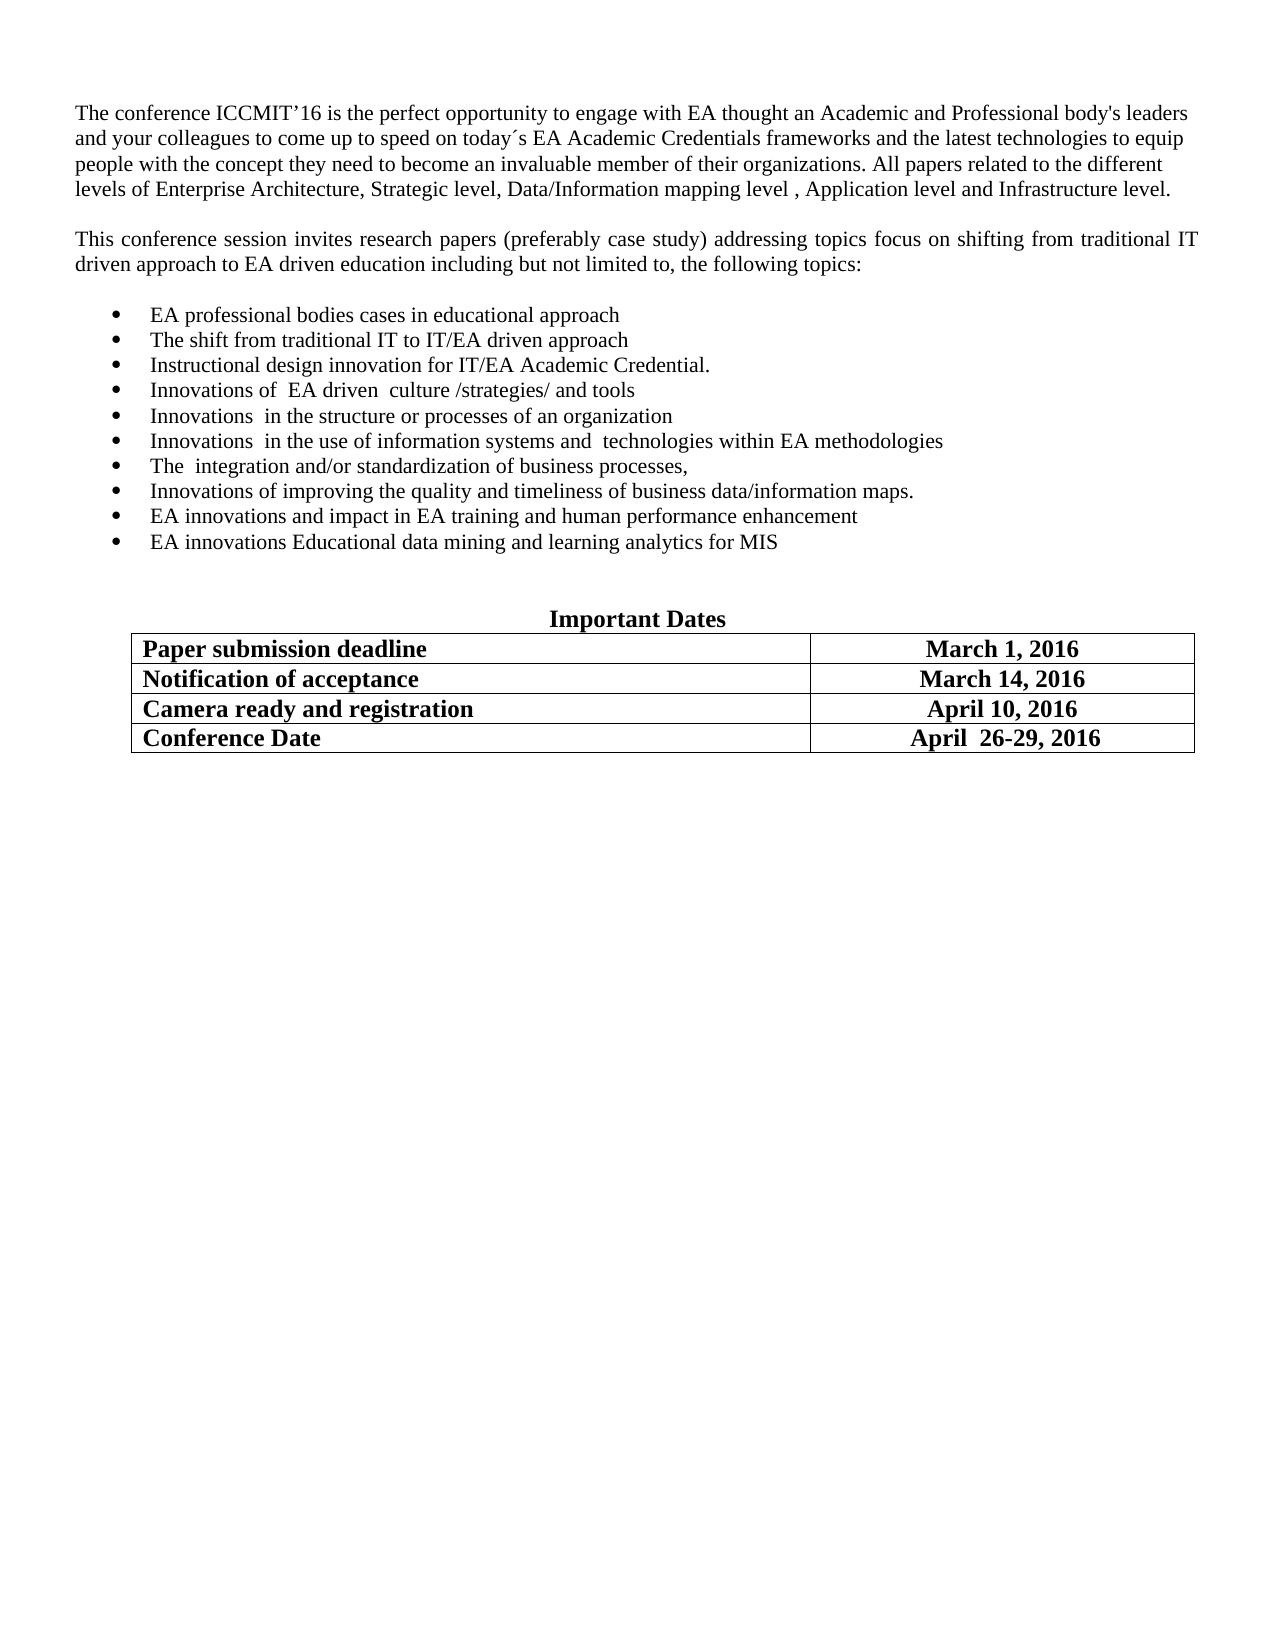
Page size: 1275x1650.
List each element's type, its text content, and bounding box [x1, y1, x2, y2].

table_header March 1, 2016 [811, 634, 1194, 663]
table_cell Camera ready and registration [132, 694, 810, 722]
list Innovations in the structure or processes of an organization [112, 403, 1200, 428]
table_cell April 10, 2016 [811, 694, 1194, 722]
list EA professional bodies cases in educational approach [112, 302, 1200, 327]
text This conference session invites research papers (preferably case study) addressing topics focus on shifting from traditional IT driven approach to EA driven education including but not limited to, the following topics: [75, 226, 1200, 277]
table_header Paper submission deadline [132, 634, 810, 663]
list EA innovations and impact in EA training and human performance enhancement [112, 503, 1200, 529]
list The shift from traditional IT to IT/EA driven approach [112, 327, 1200, 352]
table_cell Notification of acceptance [132, 664, 810, 693]
text Important Dates [75, 604, 1200, 633]
table_cell April 26-29, 2016 [811, 724, 1194, 752]
list Innovations of EA driven culture /strategies/ and tools [112, 377, 1200, 403]
list Innovations of improving the quality and timeliness of business data/information maps. [112, 478, 1200, 503]
list EA innovations Educational data mining and learning analytics for MIS [112, 529, 1200, 554]
list The integration and/or standardization of business processes, [112, 453, 1200, 478]
text The conference ICCMIT’16 is the perfect opportunity to engage with EA thought an Academic and Professional body's leaders and your colleagues to come up to speed on today´s EA Academic Credentials frameworks and the latest technologies to equip people with the concept they need to become an invaluable member of their organizations. All papers related to the different levels of Enterprise Architecture, Strategic level, Data/Information mapping level , Application level and Infrastructure level. [75, 100, 1200, 201]
table_cell Conference Date [132, 724, 810, 752]
list Innovations in the use of information systems and technologies within EA methodologies [112, 428, 1200, 453]
table_cell March 14, 2016 [811, 664, 1194, 693]
list Instructional design innovation for IT/EA Academic Credential. [112, 352, 1200, 377]
